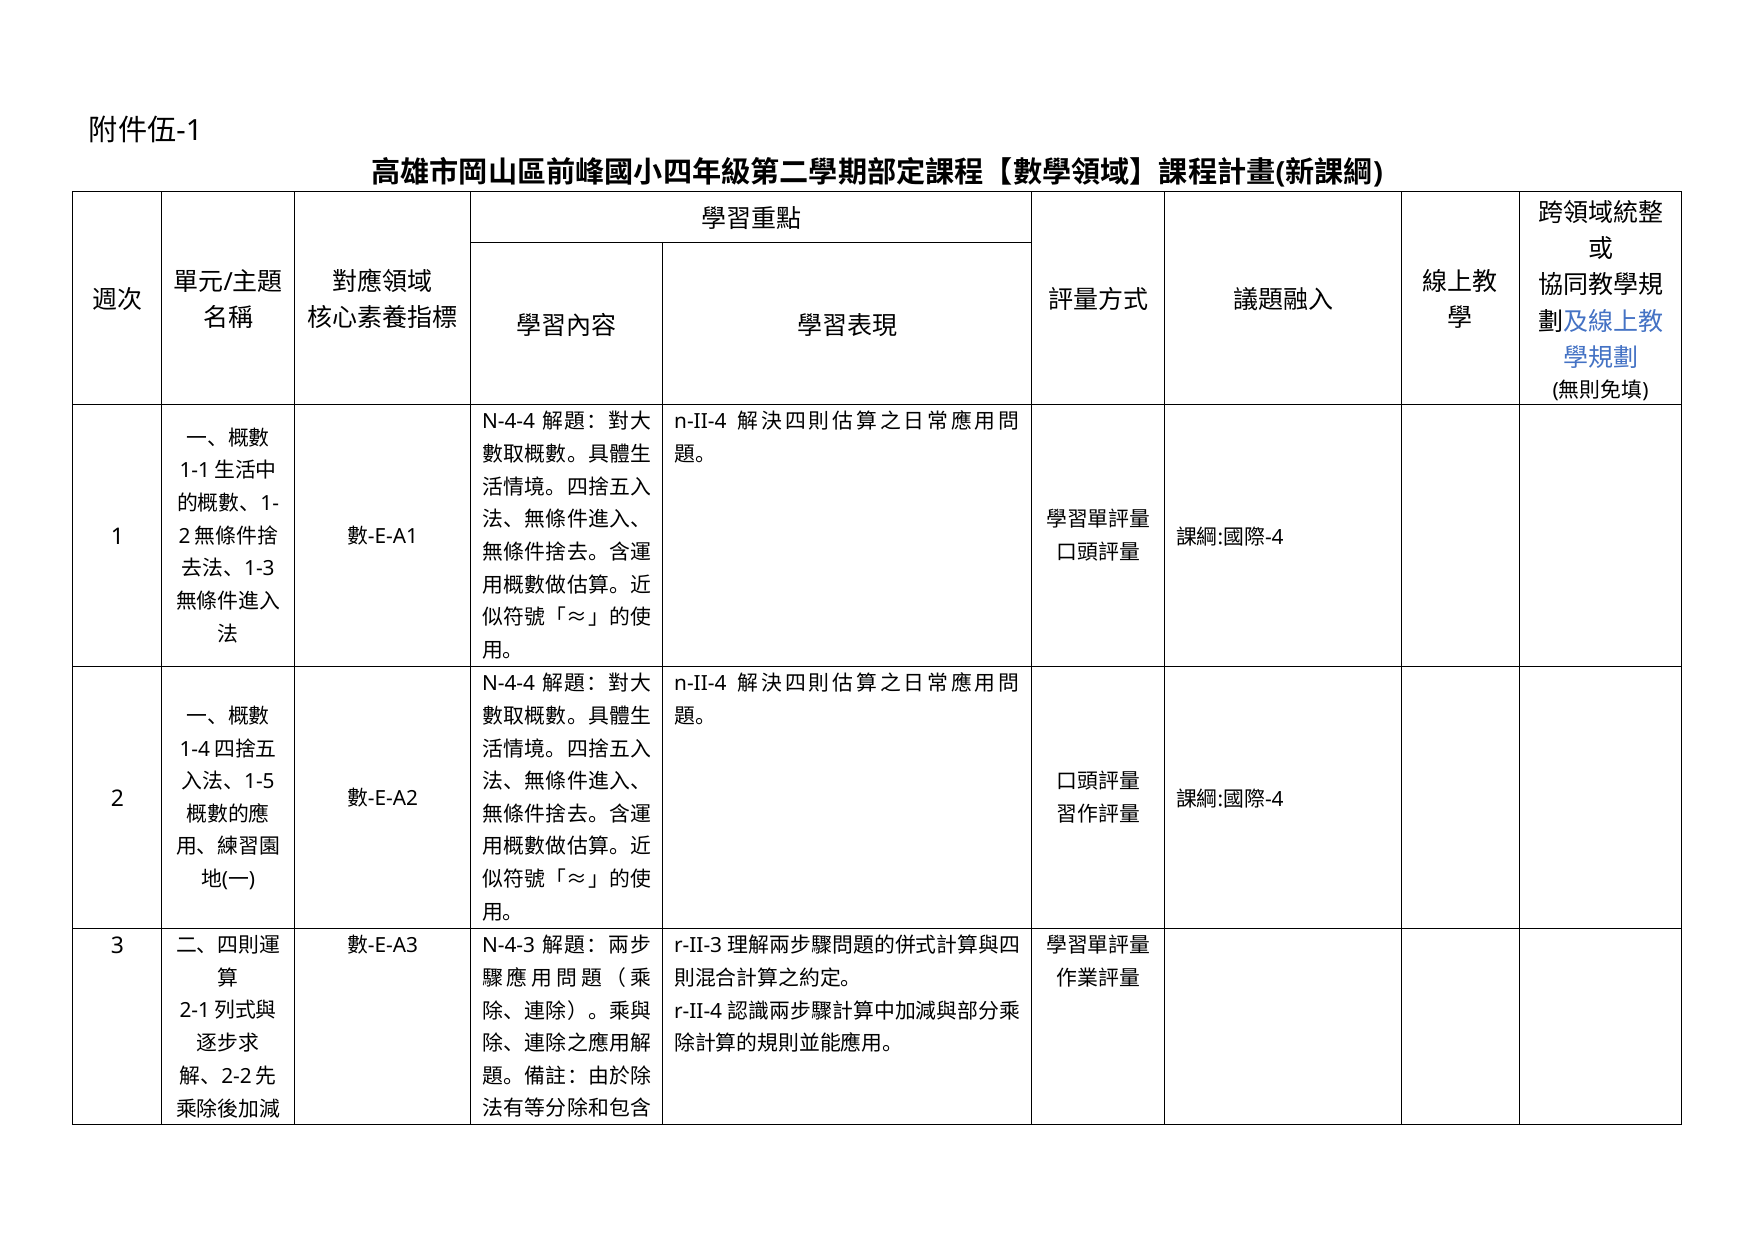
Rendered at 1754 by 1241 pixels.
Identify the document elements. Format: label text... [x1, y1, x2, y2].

table_header 線上教學 [1402, 192, 1519, 404]
table_cell n-II-4 解決四則估算之日常應用問題。 [663, 405, 1031, 666]
table_cell N-4-4 解題：對大數取概數。具體生活情境。四捨五入法、無條件進入、無條件捨去。含運用概數做估算。近似符號「」的使用。 [471, 405, 662, 666]
table_header 評量方式 [1032, 192, 1164, 404]
table_header 週次 [73, 192, 161, 404]
table_cell [1520, 667, 1681, 927]
table_cell [1520, 929, 1681, 1124]
table_cell [1402, 929, 1519, 1124]
table_cell n-II-4 解決四則估算之日常應用問題。 [663, 667, 1031, 927]
table_cell 3 [73, 929, 161, 1124]
table_header 學習重點 [471, 192, 1031, 242]
table_cell 課綱:國際-4 [1165, 405, 1401, 666]
table_cell 課綱:國際-4 [1165, 667, 1401, 927]
table_cell 2 [73, 667, 161, 927]
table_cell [663, 929, 1031, 1124]
table_cell [1402, 405, 1519, 666]
table_header 單元/主題名稱 [162, 192, 294, 404]
table_header 跨領域統整或 協同教學規劃及線上教學規劃 (無則免填) [1520, 192, 1681, 404]
table_cell [1165, 929, 1401, 1124]
table_cell 數-E-A2 [295, 667, 470, 927]
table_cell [471, 929, 662, 1124]
table_cell N-4-4 解題：對大數取概數。具體生活情境。四捨五入法、無條件進入、無條件捨去。含運用概數做估算。近似符號「」的使用。 [471, 667, 662, 927]
table_cell 學習內容 [471, 243, 662, 404]
table_cell 一、概數 1-1生活中的概數、1-2無條件捨去法、1-3無條件進入法 [162, 405, 294, 666]
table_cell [162, 929, 294, 1124]
table_cell 一、概數 1-4四捨五入法、1-5概數的應用、練習園地(一) [162, 667, 294, 927]
table_cell 學習單評量 口頭評量 [1032, 405, 1164, 666]
table_cell 數-E-A3 [295, 929, 470, 1124]
table_cell 數-E-A1 [295, 405, 470, 666]
table_header 對應領域 核心素養指標 [295, 192, 470, 404]
table_cell 學習單評量 作業評量 [1032, 929, 1164, 1124]
table_cell [1520, 405, 1681, 666]
table_cell 學習表現 [663, 243, 1031, 404]
text 附件伍-1 [89, 106, 1665, 149]
table_cell 口頭評量 習作評量 [1032, 667, 1164, 927]
table_cell 1 [73, 405, 161, 666]
table_cell [1402, 667, 1519, 927]
table_header 議題融入 [1165, 192, 1401, 404]
